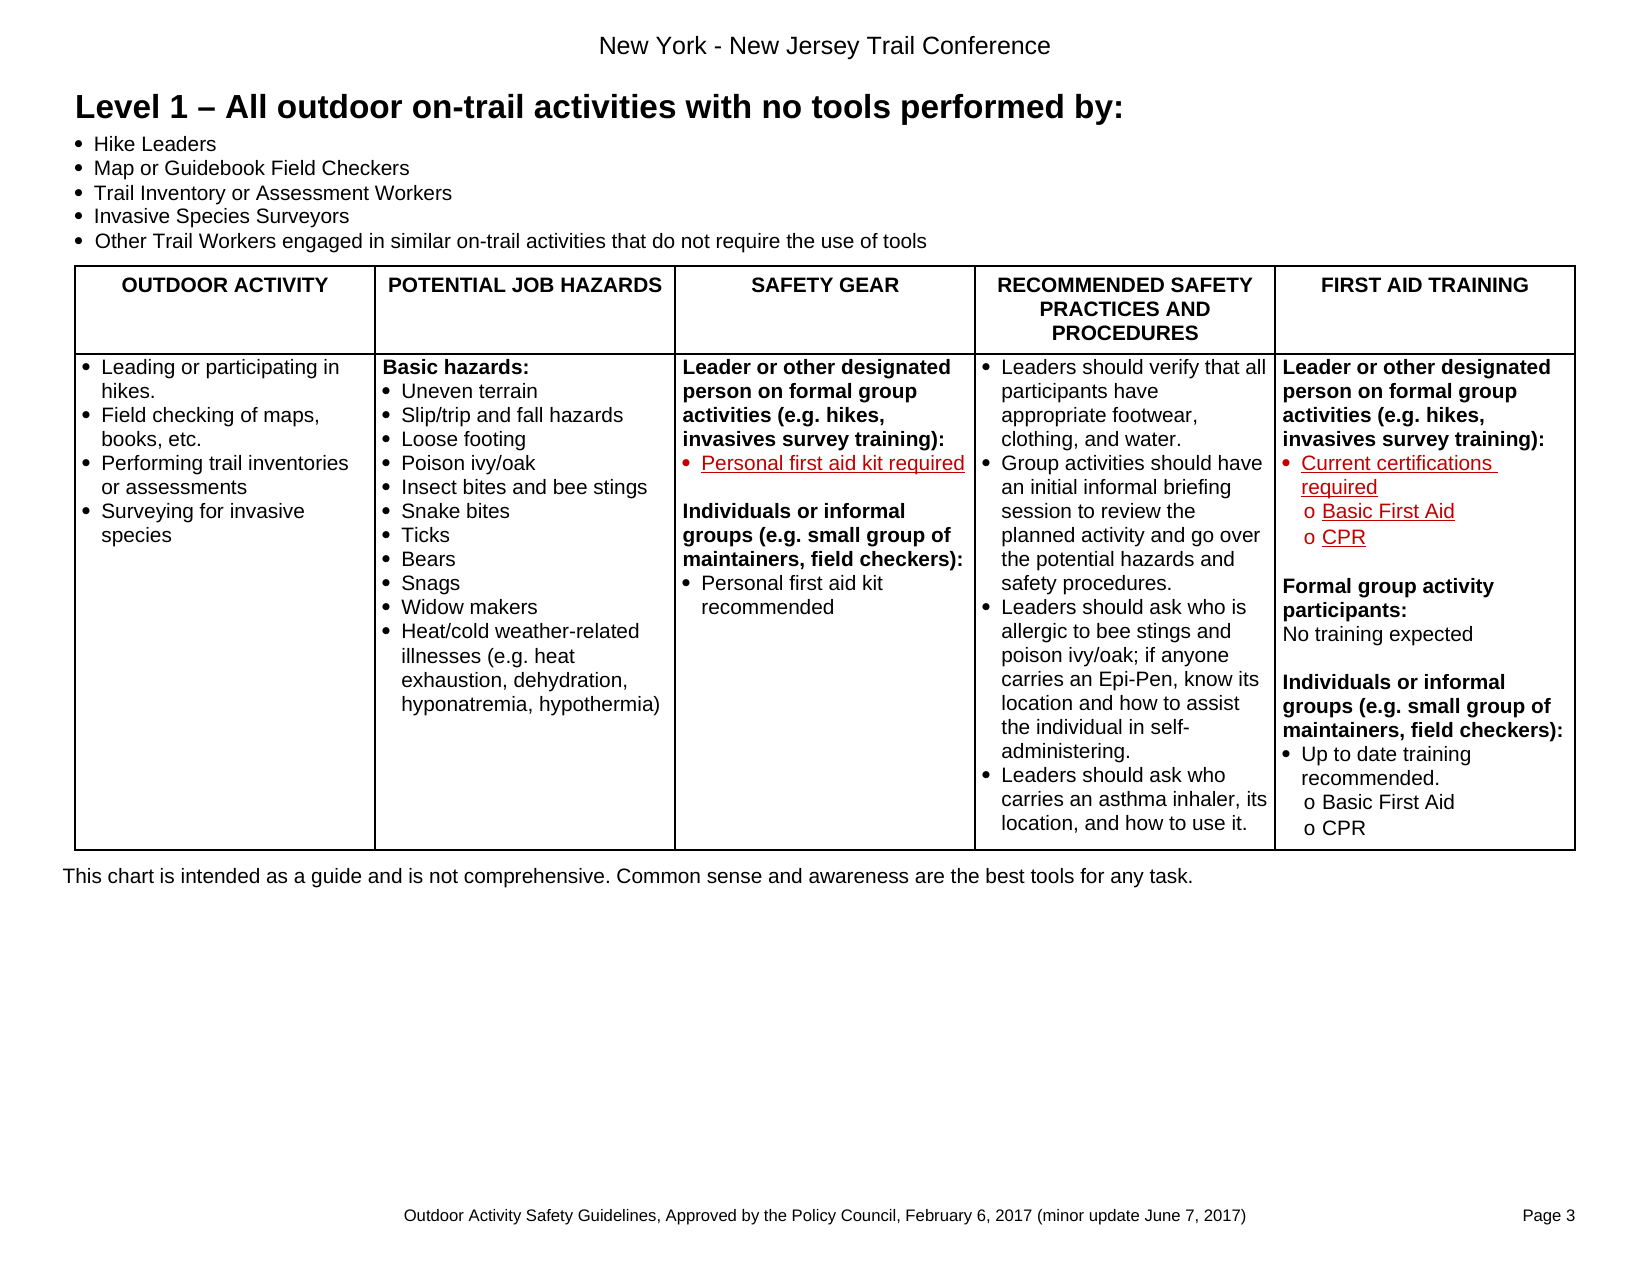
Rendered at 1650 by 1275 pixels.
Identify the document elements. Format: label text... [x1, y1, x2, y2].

table_cell Leader or other designated person on formal group activities (e.g. hikes, invasives survey training): Current certifications required Basic First Aid CPR Formal group activity participants: No training expected Individuals or informal groups (e.g. small group of maintainers, field checkers): Up to date training recommended. Basic First Aid CPR [1276, 355, 1574, 849]
table_header RECOMMENDED SAFETY PRACTICES AND PROCEDURES [976, 267, 1274, 353]
table_header FIRST AID TRAINING [1276, 267, 1574, 353]
list Other Trail Workers engaged in similar on-trail activities that do not require the use of tools [75, 228, 1575, 252]
list Hike Leaders [75, 132, 1575, 156]
table_header SAFETY GEAR [676, 267, 974, 353]
list Trail Inventory or Assessment Workers [75, 180, 1575, 204]
table_cell Leading or participating in hikes. Field checking of maps, books, etc. Performing trail inventories or assessments Surveying for invasive species [76, 355, 374, 849]
list Map or Guidebook Field Checkers [75, 156, 1575, 180]
table_cell Leaders should verify that all participants have appropriate footwear, clothing, and water. Group activities should have an initial informal briefing session to review the planned activity and go over the potential hazards and safety procedures. Leaders should ask who is allergic to bee stings and poison ivy/oak; if anyone carries an Epi-Pen, know its location and how to assist the individual in self-administering. Leaders should ask who carries an asthma inhaler, its location, and how to use it. [976, 355, 1274, 849]
table_cell Basic hazards: Uneven terrain Slip/trip and fall hazards Loose footing Poison ivy/oak Insect bites and bee stings Snake bites Ticks Bears Snags Widow makers Heat/cold weather-related illnesses (e.g. heat exhaustion, dehydration, hyponatremia, hypothermia) [376, 355, 674, 849]
table_cell Leader or other designated person on formal group activities (e.g. hikes, invasives survey training): Personal first aid kit required Individuals or informal groups (e.g. small group of maintainers, field checkers): Personal first aid kit recommended [676, 355, 974, 849]
text This chart is intended as a guide and is not comprehensive. Common sense and awareness are the best tools for any task. [62, 864, 1587, 888]
list Invasive Species Surveyors [75, 204, 1575, 228]
table_header POTENTIAL JOB HAZARDS [376, 267, 674, 353]
subtitle Level 1 – All outdoor on-trail activities with no tools performed by: [75, 87, 1575, 126]
table_header OUTDOOR ACTIVITY [76, 267, 374, 353]
